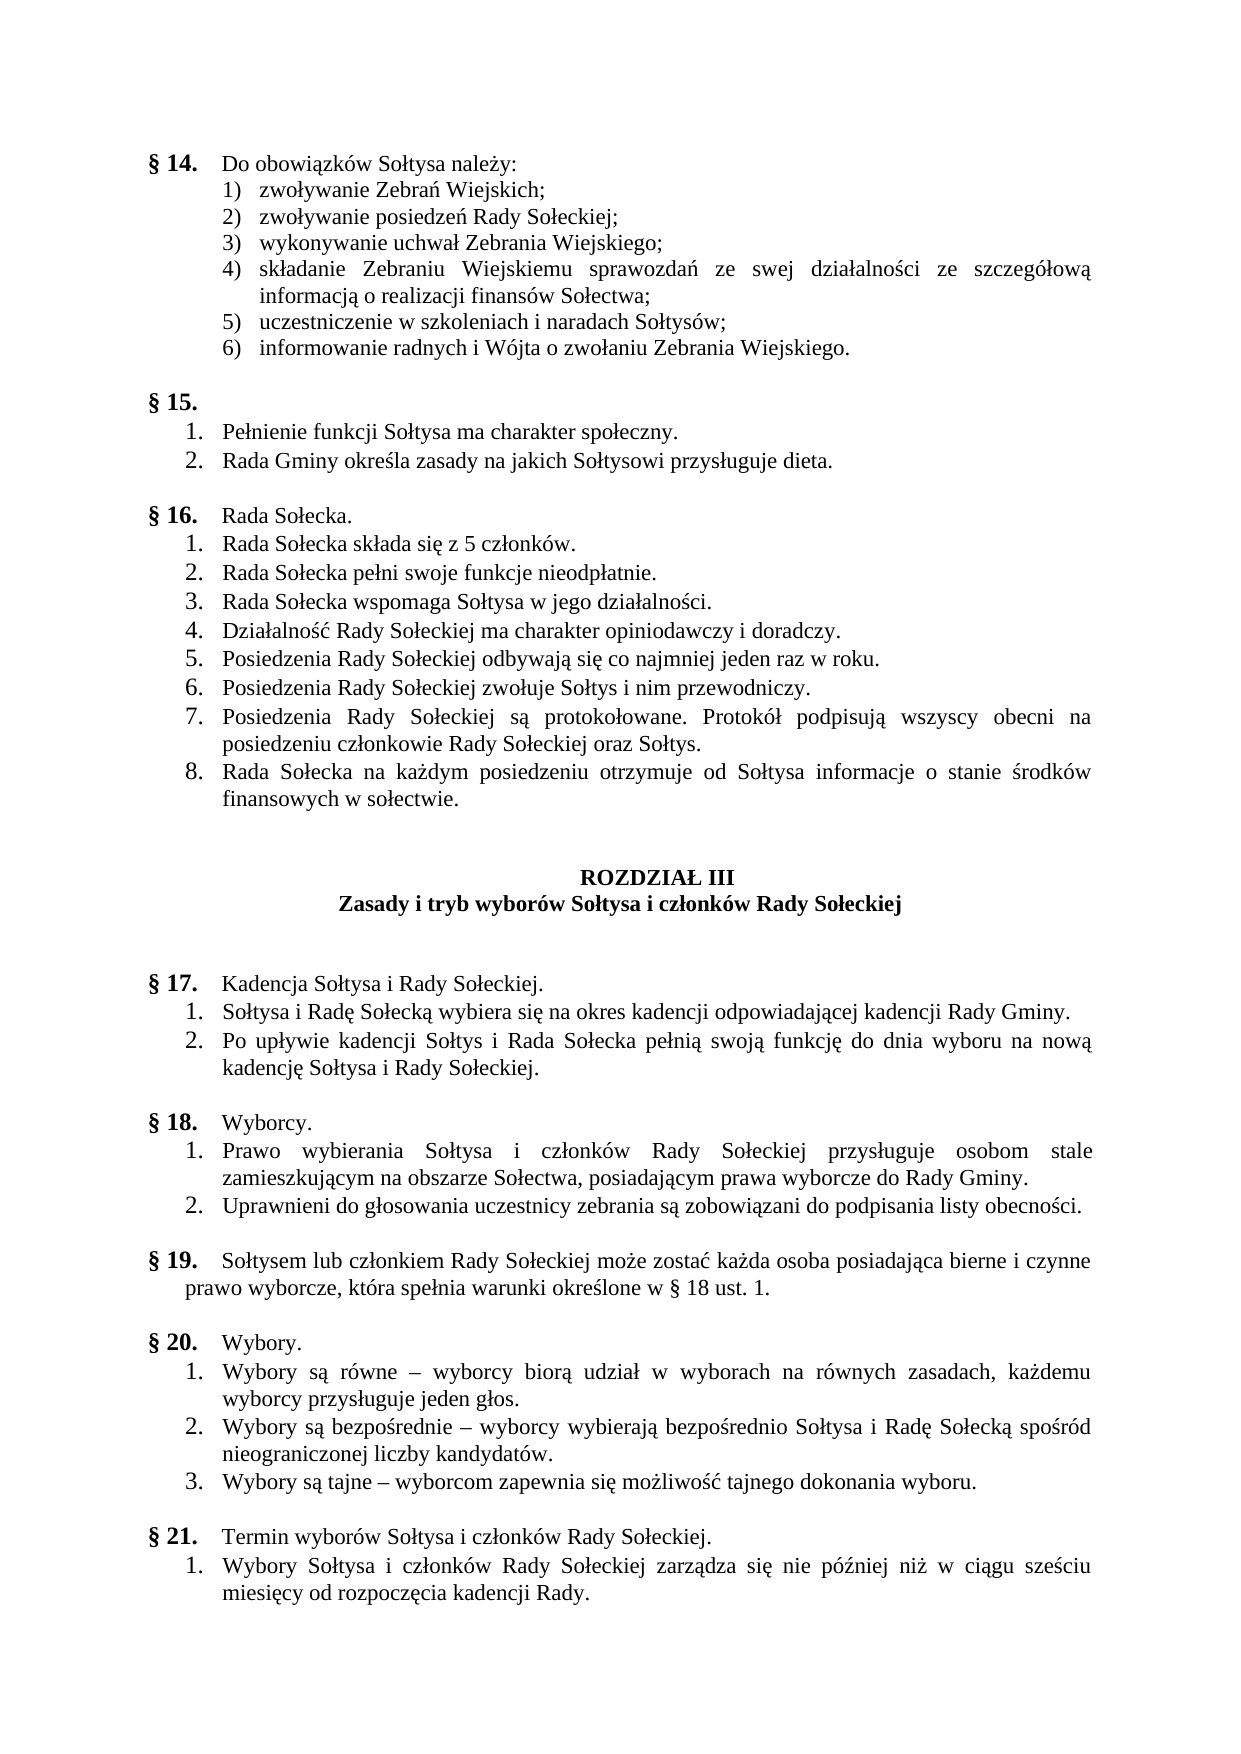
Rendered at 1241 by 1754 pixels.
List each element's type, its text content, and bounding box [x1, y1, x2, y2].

list Rada Sołecka pełni swoje funkcje nieodpłatnie. [185, 557, 1093, 586]
list uczestniczenie w szkoleniach i naradach Sołtysów; [222, 308, 1093, 334]
list Rada Gminy określa zasady na jakich Sołtysowi przysługuje dieta. [185, 445, 1093, 473]
list Posiedzenia Rady Sołeckiej zwołuje Sołtys i nim przewodniczy. [185, 672, 1093, 701]
list Termin wyborów Sołtysa i członków Rady Sołeckiej. [148, 1521, 1093, 1550]
list wykonywanie uchwał Zebrania Wiejskiego; [222, 229, 1093, 255]
list Wybory Sołtysa i członków Rady Sołeckiej zarządza się nie później niż w ciągu sześciu miesięcy od rozpoczęcia kadencji Rady. [185, 1550, 1093, 1605]
list Wybory są bezpośrednie – wyborcy wybierają bezpośrednio Sołtysa i Radę Sołecką spośród nieograniczonej liczby kandydatów. [185, 1411, 1093, 1466]
list informowanie radnych i Wójta o zwołaniu Zebrania Wiejskiego. [222, 334, 1093, 361]
list Wybory. [148, 1327, 1093, 1356]
list Rada Sołecka na każdym posiedzeniu otrzymuje od Sołtysa informacje o stanie środków finansowych w sołectwie. [185, 756, 1093, 811]
list Prawo wybierania Sołtysa i członków Rady Sołeckiej przysługuje osobom stale zamieszkującym na obszarze Sołectwa, posiadającym prawa wyborcze do Rady Gminy. [185, 1135, 1093, 1191]
list Wybory są tajne – wyborcom zapewnia się możliwość tajnego dokonania wyboru. [185, 1466, 1093, 1495]
list Uprawnieni do głosowania uczestnicy zebrania są zobowiązani do podpisania listy obecności. [185, 1191, 1093, 1219]
list Po upływie kadencji Sołtys i Rada Sołecka pełnią swoją funkcję do dnia wyboru na nową kadencję Sołtysa i Rady Sołeckiej. [185, 1025, 1093, 1080]
list składanie Zebraniu Wiejskiemu sprawozdań ze swej działalności ze szczegółową informacją o realizacji finansów Sołectwa; [222, 255, 1093, 308]
text Rozdział III [222, 864, 1093, 890]
list Pełnienie funkcji Sołtysa ma charakter społeczny. [185, 416, 1093, 445]
text Zasady i tryb wyborów Sołtysa i członków Rady Sołeckiej [148, 890, 1093, 917]
list Rada Sołecka. [148, 500, 1093, 528]
list Wybory są równe – wyborcy biorą udział w wyborach na równych zasadach, każdemu wyborcy przysługuje jeden głos. [185, 1356, 1093, 1411]
list Do obowiązków Sołtysa należy: [148, 148, 1093, 176]
list Sołtysem lub członkiem Rady Sołeckiej może zostać każda osoba posiadająca bierne i czynne prawo wyborcze, która spełnia warunki określone w § 18 ust. 1. [148, 1246, 1093, 1301]
list Posiedzenia Rady Sołeckiej są protokołowane. Protokół podpisują wszyscy obecni na posiedzeniu członkowie Rady Sołeckiej oraz Sołtys. [185, 701, 1093, 756]
list Kadencja Sołtysa i Rady Sołeckiej. [148, 968, 1093, 996]
list zwoływanie Zebrań Wiejskich; [222, 176, 1093, 203]
list Posiedzenia Rady Sołeckiej odbywają się co najmniej jeden raz w roku. [185, 643, 1093, 672]
list Rada Sołecka wspomaga Sołtysa w jego działalności. [185, 586, 1093, 615]
list Rada Sołecka składa się z 5 członków. [185, 528, 1093, 557]
list Działalność Rady Sołeckiej ma charakter opiniodawczy i doradczy. [185, 615, 1093, 643]
list Wyborcy. [148, 1107, 1093, 1135]
list Sołtysa i Radę Sołecką wybiera się na okres kadencji odpowiadającej kadencji Rady Gminy. [185, 996, 1093, 1025]
list zwoływanie posiedzeń Rady Sołeckiej; [222, 203, 1093, 229]
